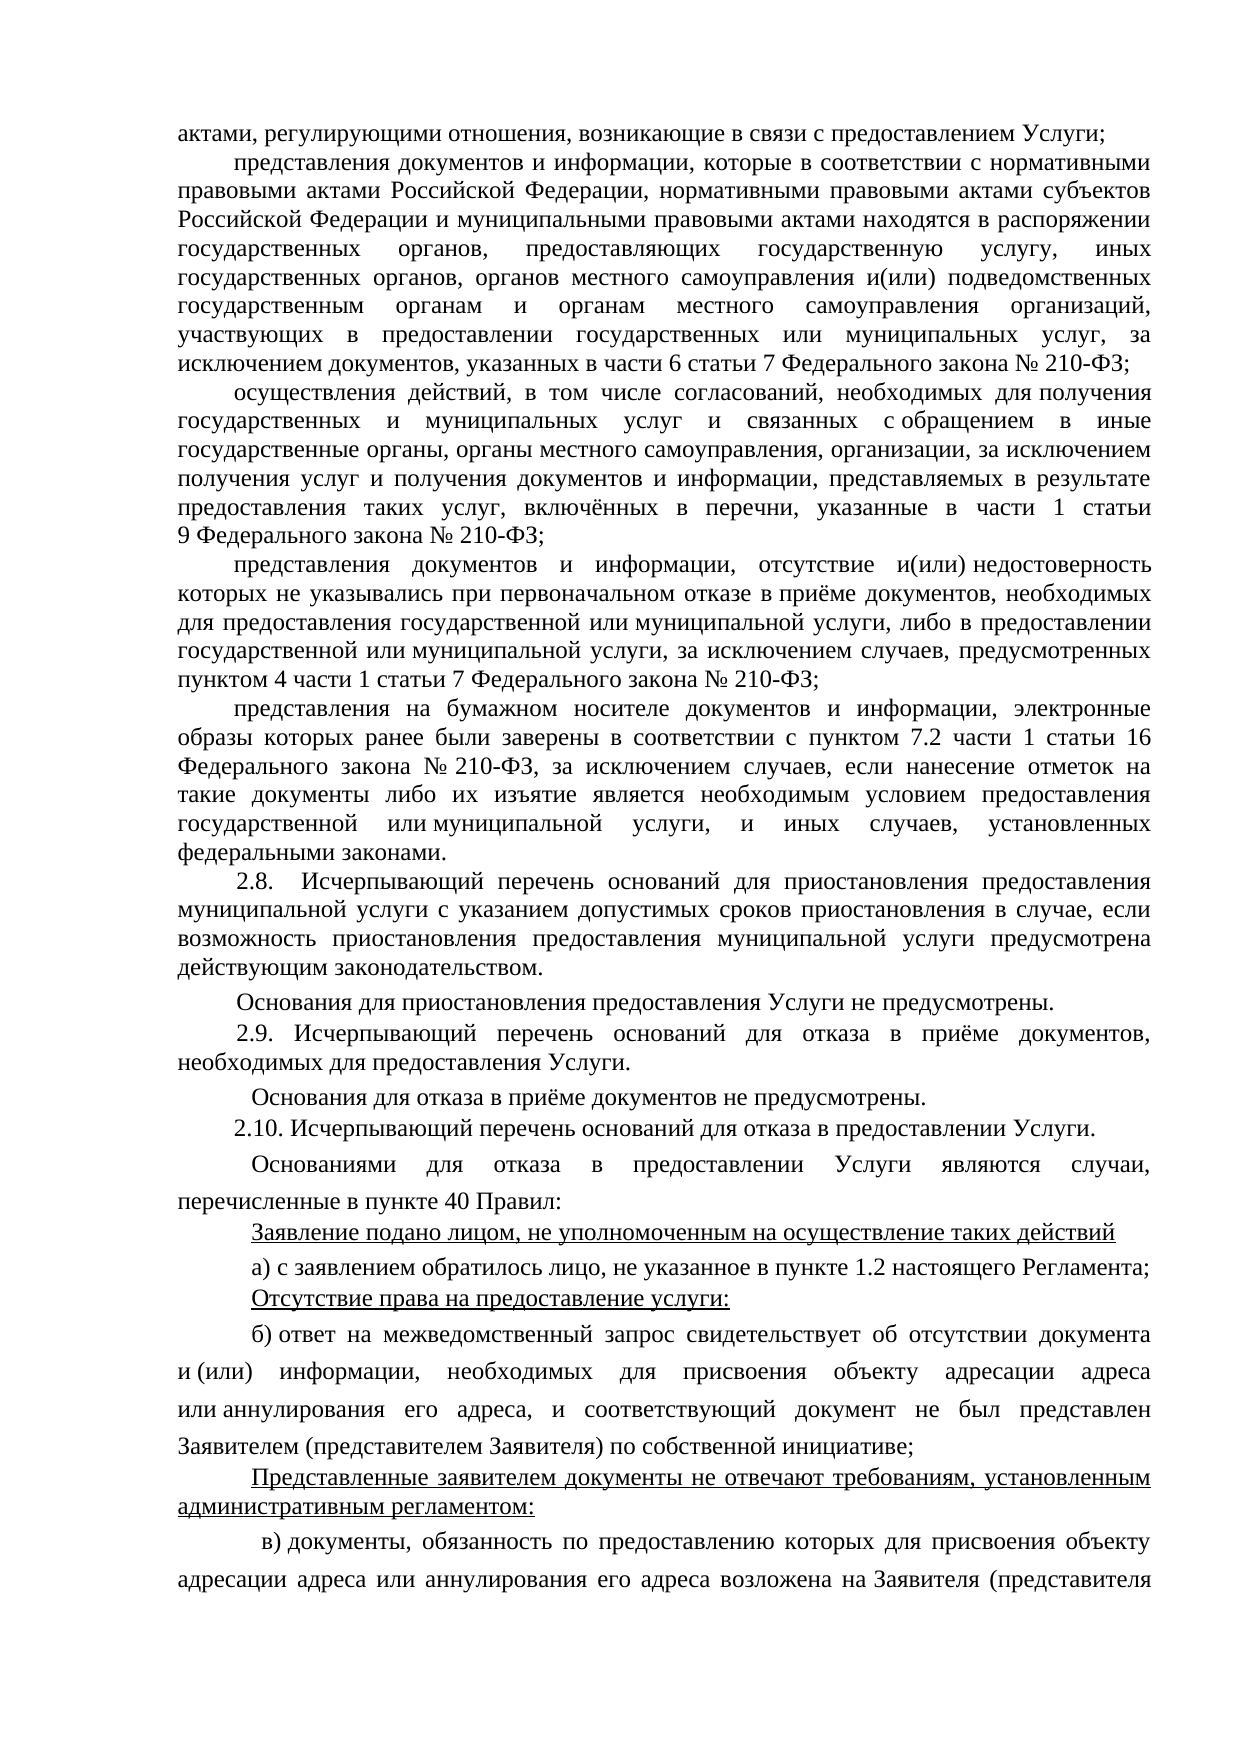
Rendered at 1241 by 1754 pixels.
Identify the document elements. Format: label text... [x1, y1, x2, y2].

text представления документов и информации, которые в соответствии с нормативными правовыми актами Российской Федерации, нормативными правовыми актами субъектов Российской Федерации и муниципальными правовыми актами находятся в распоряжении государственных органов, предоставляющих государственную услугу, иных государственных органов, органов местного самоуправления и(или) подведомственных государственным органам и органам местного самоуправления организаций, участвующих в предоставлении государственных или муниципальных услуг, за исключением документов, указанных в части 6 статьи 7 Федерального закона № 210-ФЗ; [177, 147, 1152, 377]
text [177, 1519, 1152, 1594]
text Основания для приостановления предоставления Услуги не предусмотрены. [177, 981, 1152, 1018]
text Представленные заявителем документы не отвечают требованиям, установленным административным регламентом: [177, 1462, 1152, 1519]
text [177, 118, 1152, 147]
text представления на бумажном носителе документов и информации, электронные образы которых ранее были заверены в соответствии с пунктом 7.2 части 1 статьи 16 Федерального закона № 210-ФЗ, за исключением случаев, если нанесение отметок на такие документы либо их изъятие является необходимым условием предоставления государственной или муниципальной услуги, и иных случаев, установленных федеральными законами. [177, 693, 1152, 866]
text Основаниями для отказа в предоставлении Услуги являются случаи, перечисленные в пункте 40 Правил: [177, 1142, 1152, 1217]
text осуществления действий, в том числе согласований, необходимых для получения государственных и муниципальных услуг и связанных с обращением в иные государственные органы, органы местного самоуправления, организации, за исключением получения услуг и получения документов и информации, представляемых в результате предоставления таких услуг, включённых в перечни, указанные в части 1 статьи 9 Федерального закона № 210-ФЗ; [177, 377, 1152, 549]
text представления документов и информации, отсутствие и(или) недостоверность которых не указывались при первоначальном отказе в приёме документов, необходимых для предоставления государственной или муниципальной услуги, либо в предоставлении государственной или муниципальной услуги, за исключением случаев, предусмотренных пунктом 4 части 1 статьи 7 Федерального закона № 210-ФЗ; [177, 549, 1152, 693]
text Основания для отказа в приёме документов не предусмотрены. [177, 1076, 1152, 1113]
text Отсутствие права на предоставление услуги: [177, 1283, 1152, 1312]
text 2.10. Исчерпывающий перечень оснований для отказа в предоставлении Услуги. [177, 1113, 1152, 1142]
text 2.9. Исчерпывающий перечень оснований для отказа в приёме документов, необходимых для предоставления Услуги. [177, 1018, 1152, 1076]
text 2.8. Исчерпывающий перечень оснований для приостановления предоставления муниципальной услуги с указанием допустимых сроков приостановления в случае, если возможность приостановления предоставления муниципальной услуги предусмотрена действующим законодательством. [177, 866, 1152, 981]
text Заявление подано лицом, не уполномоченным на осуществление таких действий [177, 1217, 1152, 1246]
text б) ответ на межведомственный запрос свидетельствует об отсутствии документа и (или) информации, необходимых для присвоения объекту адресации адреса или аннулирования его адреса, и соответствующий документ не был представлен Заявителем (представителем Заявителя) по собственной инициативе; [177, 1312, 1152, 1462]
text а) с заявлением обратилось лицо, не указанное в пункте 1.2 настоящего Регламента; [177, 1246, 1152, 1283]
